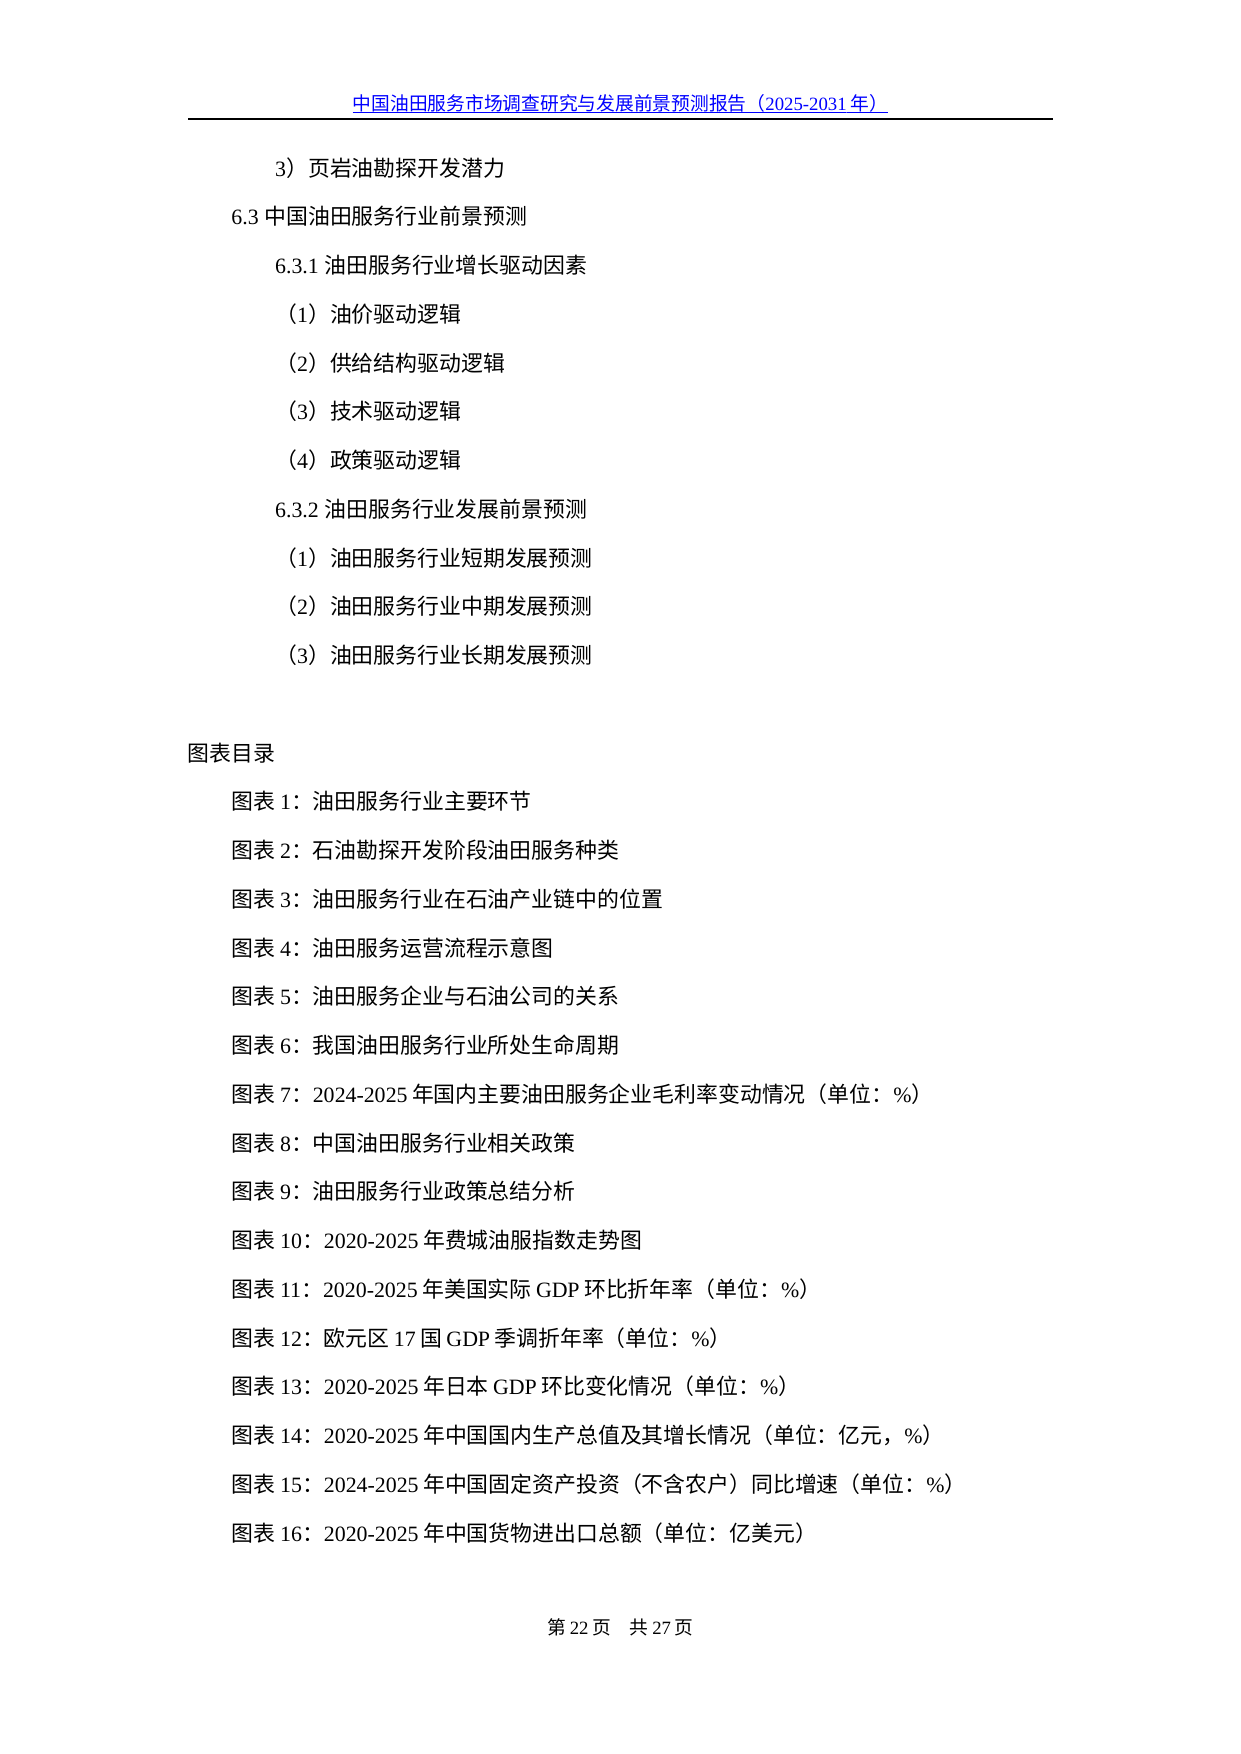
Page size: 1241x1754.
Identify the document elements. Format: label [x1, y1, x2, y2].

text [187, 150, 1053, 1548]
